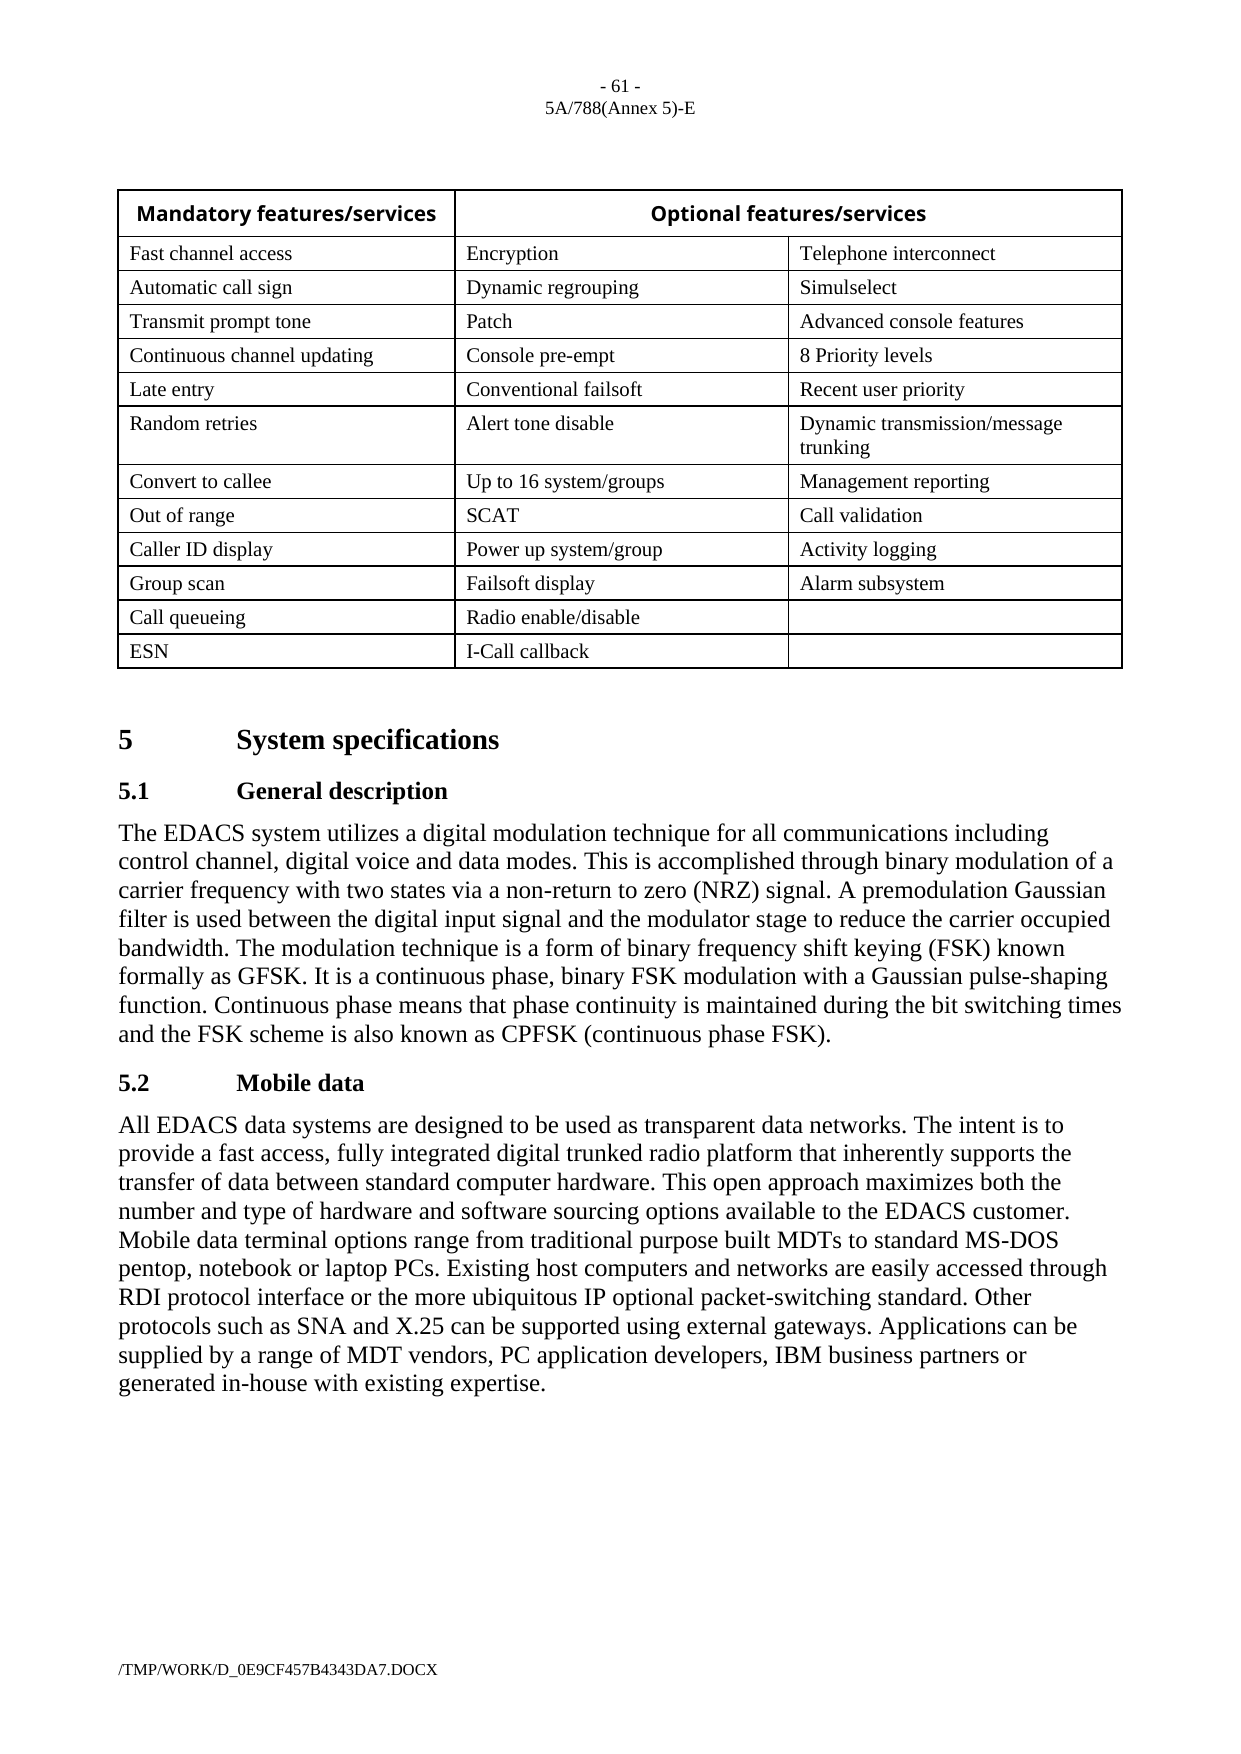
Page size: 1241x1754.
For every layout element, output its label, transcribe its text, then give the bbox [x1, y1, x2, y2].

table_cell Out of range [119, 499, 454, 531]
table_cell Late entry [119, 373, 454, 405]
table_cell Activity logging [789, 533, 1121, 565]
table_cell Encryption [456, 237, 788, 269]
table_cell Patch [456, 305, 788, 337]
table_cell Random retries [119, 407, 454, 463]
table_cell [789, 635, 1121, 667]
table_cell Conventional failsoft [456, 373, 788, 405]
table_cell SCAT [456, 499, 788, 531]
table_cell Radio enable/disable [456, 601, 788, 633]
table_cell Failsoft display [456, 567, 788, 599]
table_cell I-Call callback [456, 635, 788, 667]
table_cell Power up system/group [456, 533, 788, 565]
table_cell Alert tone disable [456, 407, 788, 463]
text The EDACS system utilizes a digital modulation technique for all communications including control channel, digital voice and data modes. This is accomplished through binary modulation of a carrier frequency with two states via a non-return to zero (NRZ) signal. A premodulation Gaussian filter is used between the digital input signal and the modulator stage to reduce the carrier occupied bandwidth. The modulation technique is a form of binary frequency shift keying (FSK) known formally as GFSK. It is a continuous phase, binary FSK modulation with a Gaussian pulse-shaping function. Continuous phase means that phase continuity is maintained during the bit switching times and the FSK scheme is also known as CPFSK (continuous phase FSK). [118, 818, 1122, 1048]
subtitle 5.2 Mobile data [118, 1068, 1122, 1097]
table_cell Fast channel access [119, 237, 454, 269]
table_cell Dynamic regrouping [456, 271, 788, 303]
table_cell Alarm subsystem [789, 567, 1121, 599]
table_cell 8 Priority levels [789, 339, 1121, 371]
table_cell Up to 16 system/groups [456, 465, 788, 497]
table_cell Group scan [119, 567, 454, 599]
table_cell Convert to callee [119, 465, 454, 497]
table_cell Call queueing [119, 601, 454, 633]
table_cell Automatic call sign [119, 271, 454, 303]
table_cell ESN [119, 635, 454, 667]
table_cell Advanced console features [789, 305, 1121, 337]
table_cell [789, 601, 1121, 633]
table_cell Dynamic transmission/message trunking [789, 407, 1121, 463]
table_cell Transmit prompt tone [119, 305, 454, 337]
table_header Optional features/services [456, 191, 1121, 236]
table_cell Continuous channel updating [119, 339, 454, 371]
text All EDACS data systems are designed to be used as transparent data networks. The intent is to provide a fast access, fully integrated digital trunked radio platform that inherently supports the transfer of data between standard computer hardware. This open approach maximizes both the number and type of hardware and software sourcing options available to the EDACS customer. Mobile data terminal options range from traditional purpose built MDTs to standard MS-DOS pentop, notebook or laptop PCs. Existing host computers and networks are easily accessed through RDI protocol interface or the more ubiquitous IP optional packet-switching standard. Other protocols such as SNA and X.25 can be supported using external gateways. Applications can be supplied by a range of MDT vendors, PC application developers, IBM business partners or generated in-house with existing expertise. [118, 1110, 1122, 1397]
table_cell Telephone interconnect [789, 237, 1121, 269]
subtitle 5 System specifications [118, 722, 1122, 756]
table_header Mandatory features/services [119, 191, 454, 236]
table_cell Console pre-empt [456, 339, 788, 371]
table_cell Simulselect [789, 271, 1121, 303]
table_cell Management reporting [789, 465, 1121, 497]
subtitle 5.1 General description [118, 776, 1122, 805]
table_cell Call validation [789, 499, 1121, 531]
table_cell Recent user priority [789, 373, 1121, 405]
table_cell Caller ID display [119, 533, 454, 565]
